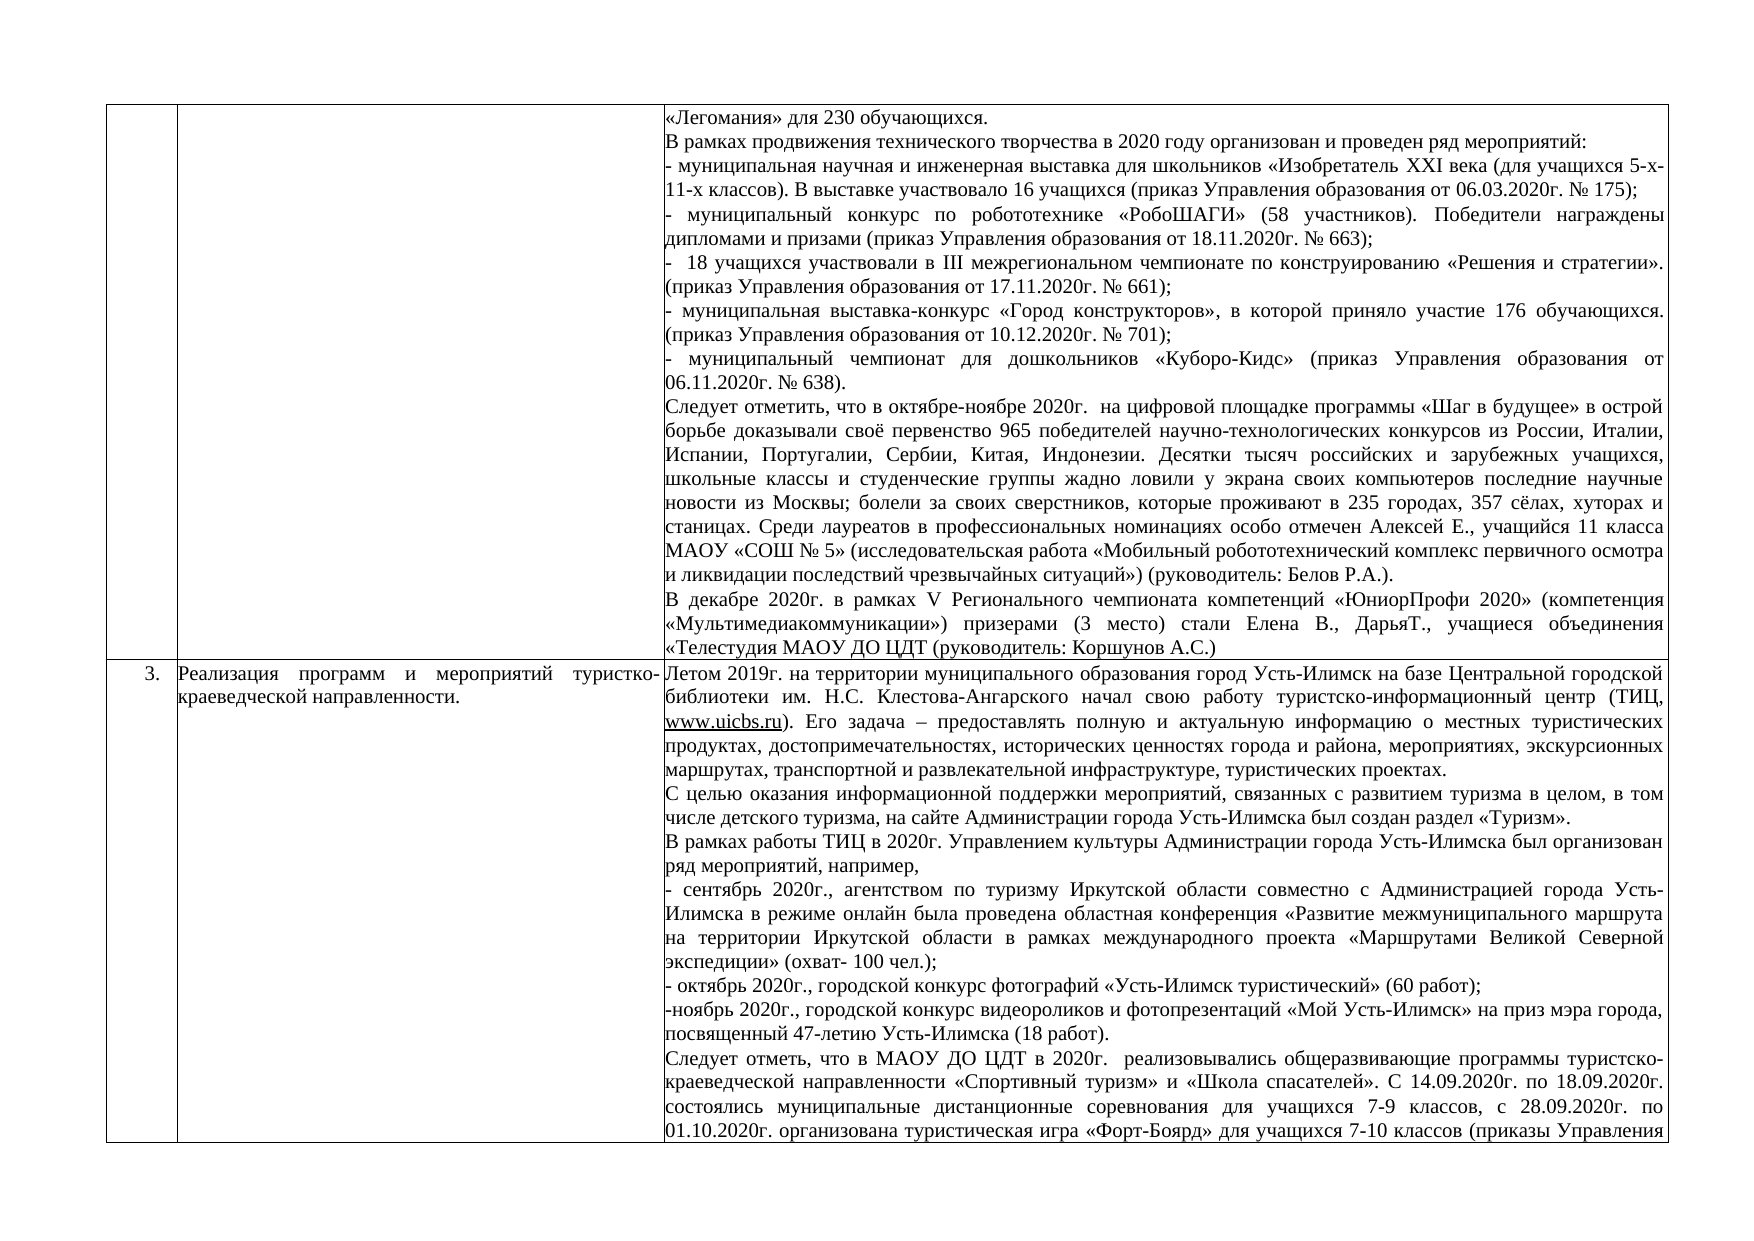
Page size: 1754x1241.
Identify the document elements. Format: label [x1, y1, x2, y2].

table_cell [178, 660, 664, 1142]
table_cell [107, 105, 177, 659]
table_cell [178, 105, 664, 659]
table_cell [665, 660, 1668, 1142]
table_cell [107, 660, 177, 1142]
table_cell [665, 105, 1668, 659]
